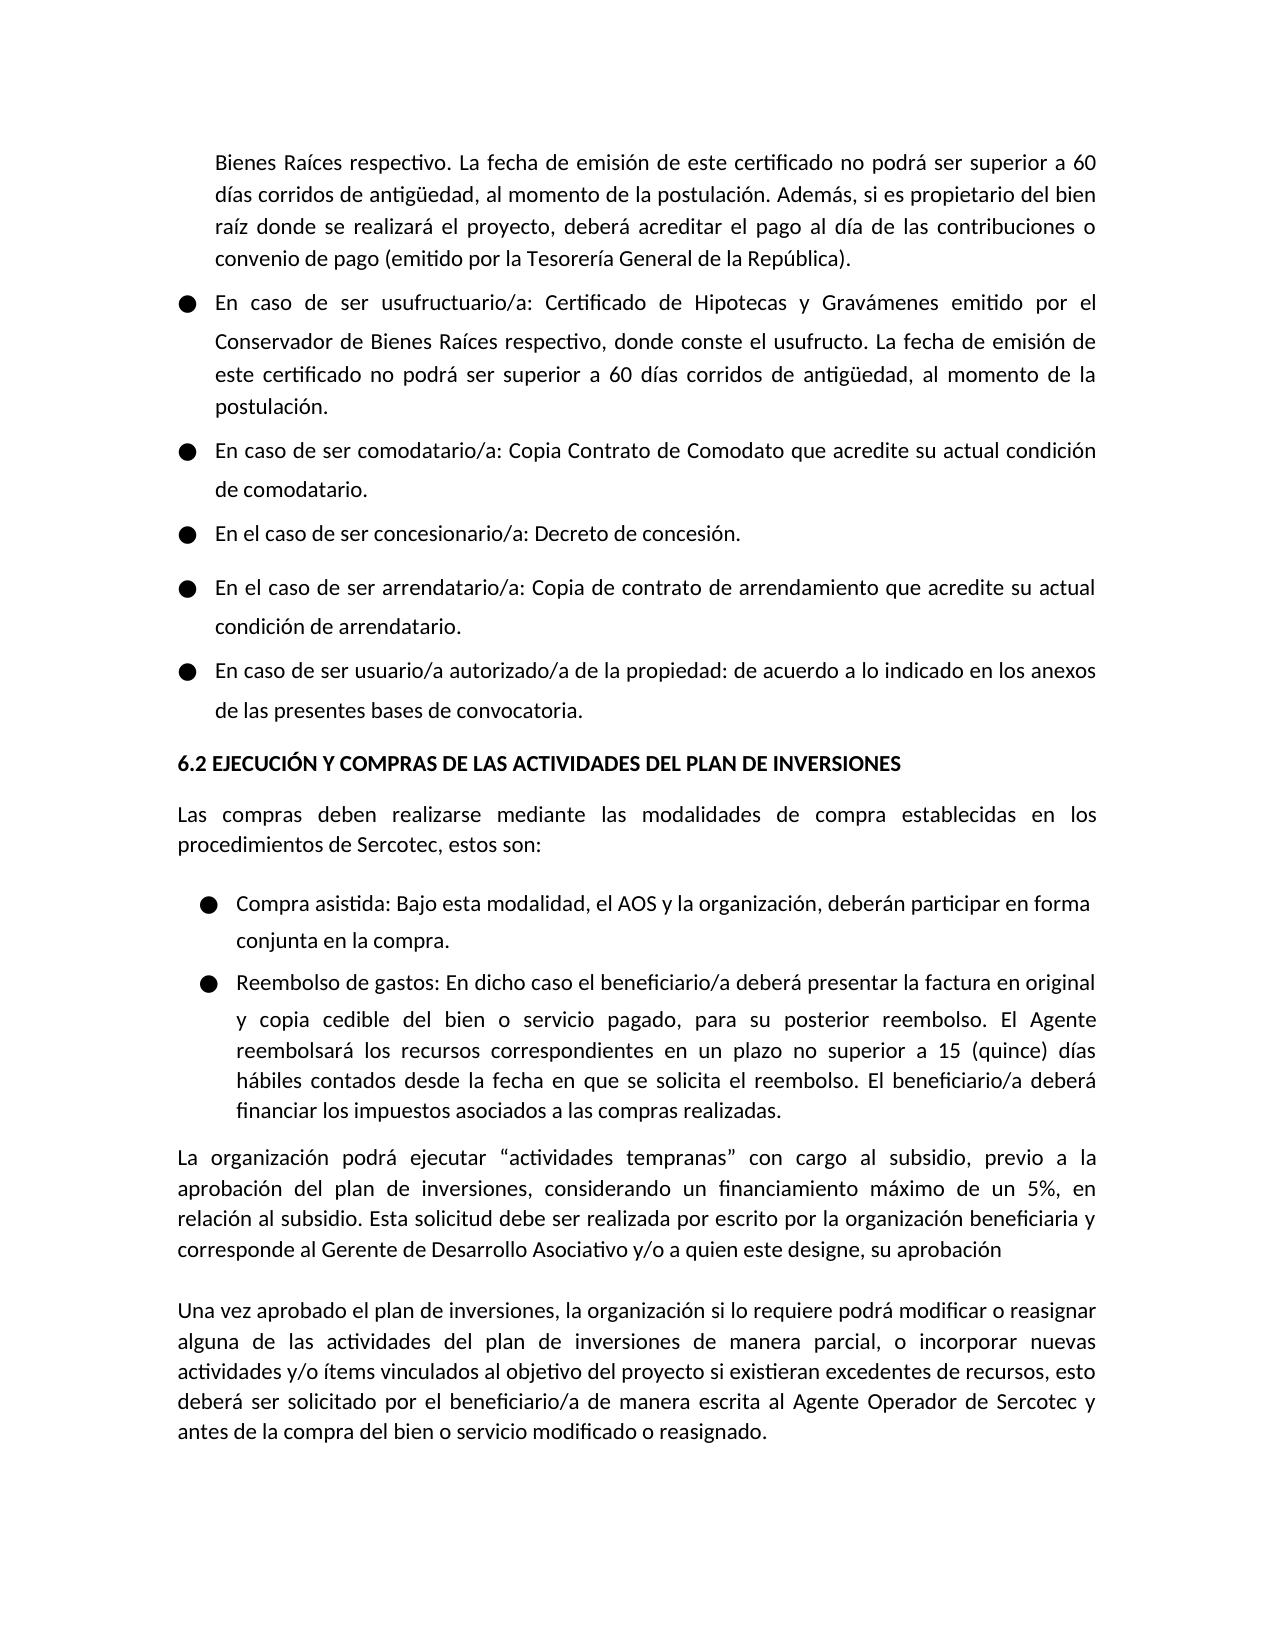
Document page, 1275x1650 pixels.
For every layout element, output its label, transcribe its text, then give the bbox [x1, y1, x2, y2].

text Una vez aprobado el plan de inversiones, la organización si lo requiere podrá modificar o reasignar alguna de las actividades del plan de inversiones de manera parcial, o incorporar nuevas actividades y/o ítems vinculados al objetivo del proyecto si existieran excedentes de recursos, esto deberá ser solicitado por el beneficiario/a de manera escrita al Agente Operador de Sercotec y antes de la compra del bien o servicio modificado o reasignado. [177, 1297, 1098, 1446]
list Reembolso de gastos: En dicho caso el beneficiario/a deberá presentar la factura en original y copia cedible del bien o servicio pagado, para su posterior reembolso. El Agente reembolsará los recursos correspondientes en un plazo no superior a 15 (quince) días hábiles contados desde la fecha en que se solicita el reembolso. El beneficiario/a deberá financiar los impuestos asociados a las compras realizadas. [199, 956, 1098, 1124]
list Compra asistida: Bajo esta modalidad, el AOS y la organización, deberán participar en forma conjunta en la compra. [199, 877, 1098, 954]
text Las compras deben realizarse mediante las modalidades de compra establecidas en los procedimientos de Sercotec, estos son: [177, 800, 1098, 858]
list En el caso de ser concesionario/a: Decreto de concesión. [177, 507, 1098, 554]
subtitle 6.2 EJECUCIÓN Y COMPRAS DE LAS ACTIVIDADES DEL PLAN DE INVERSIONES [177, 749, 1098, 777]
list En caso de ser comodatario/a: Copia Contrato de Comodato que acredite su actual condición de comodatario. [177, 424, 1098, 503]
list En caso de ser usuario/a autorizado/a de la propiedad: de acuerdo a lo indicado en los anexos de las presentes bases de convocatoria. [177, 645, 1098, 724]
list En caso de ser usufructuario/a: Certificado de Hipotecas y Gravámenes emitido por el Conservador de Bienes Raíces respectivo, donde conste el usufructo. La fecha de emisión de este certificado no podrá ser superior a 60 días corridos de antigüedad, al momento de la postulación. [177, 276, 1098, 420]
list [177, 148, 1098, 272]
list En el caso de ser arrendatario/a: Copia de contrato de arrendamiento que acredite su actual condición de arrendatario. [177, 561, 1098, 641]
text La organización podrá ejecutar “actividades tempranas” con cargo al subsidio, previo a la aprobación del plan de inversiones, considerando un financiamiento máximo de un 5%, en relación al subsidio. Esta solicitud debe ser realizada por escrito por la organización beneficiaria y corresponde al Gerente de Desarrollo Asociativo y/o a quien este designe, su aprobación [177, 1143, 1098, 1263]
